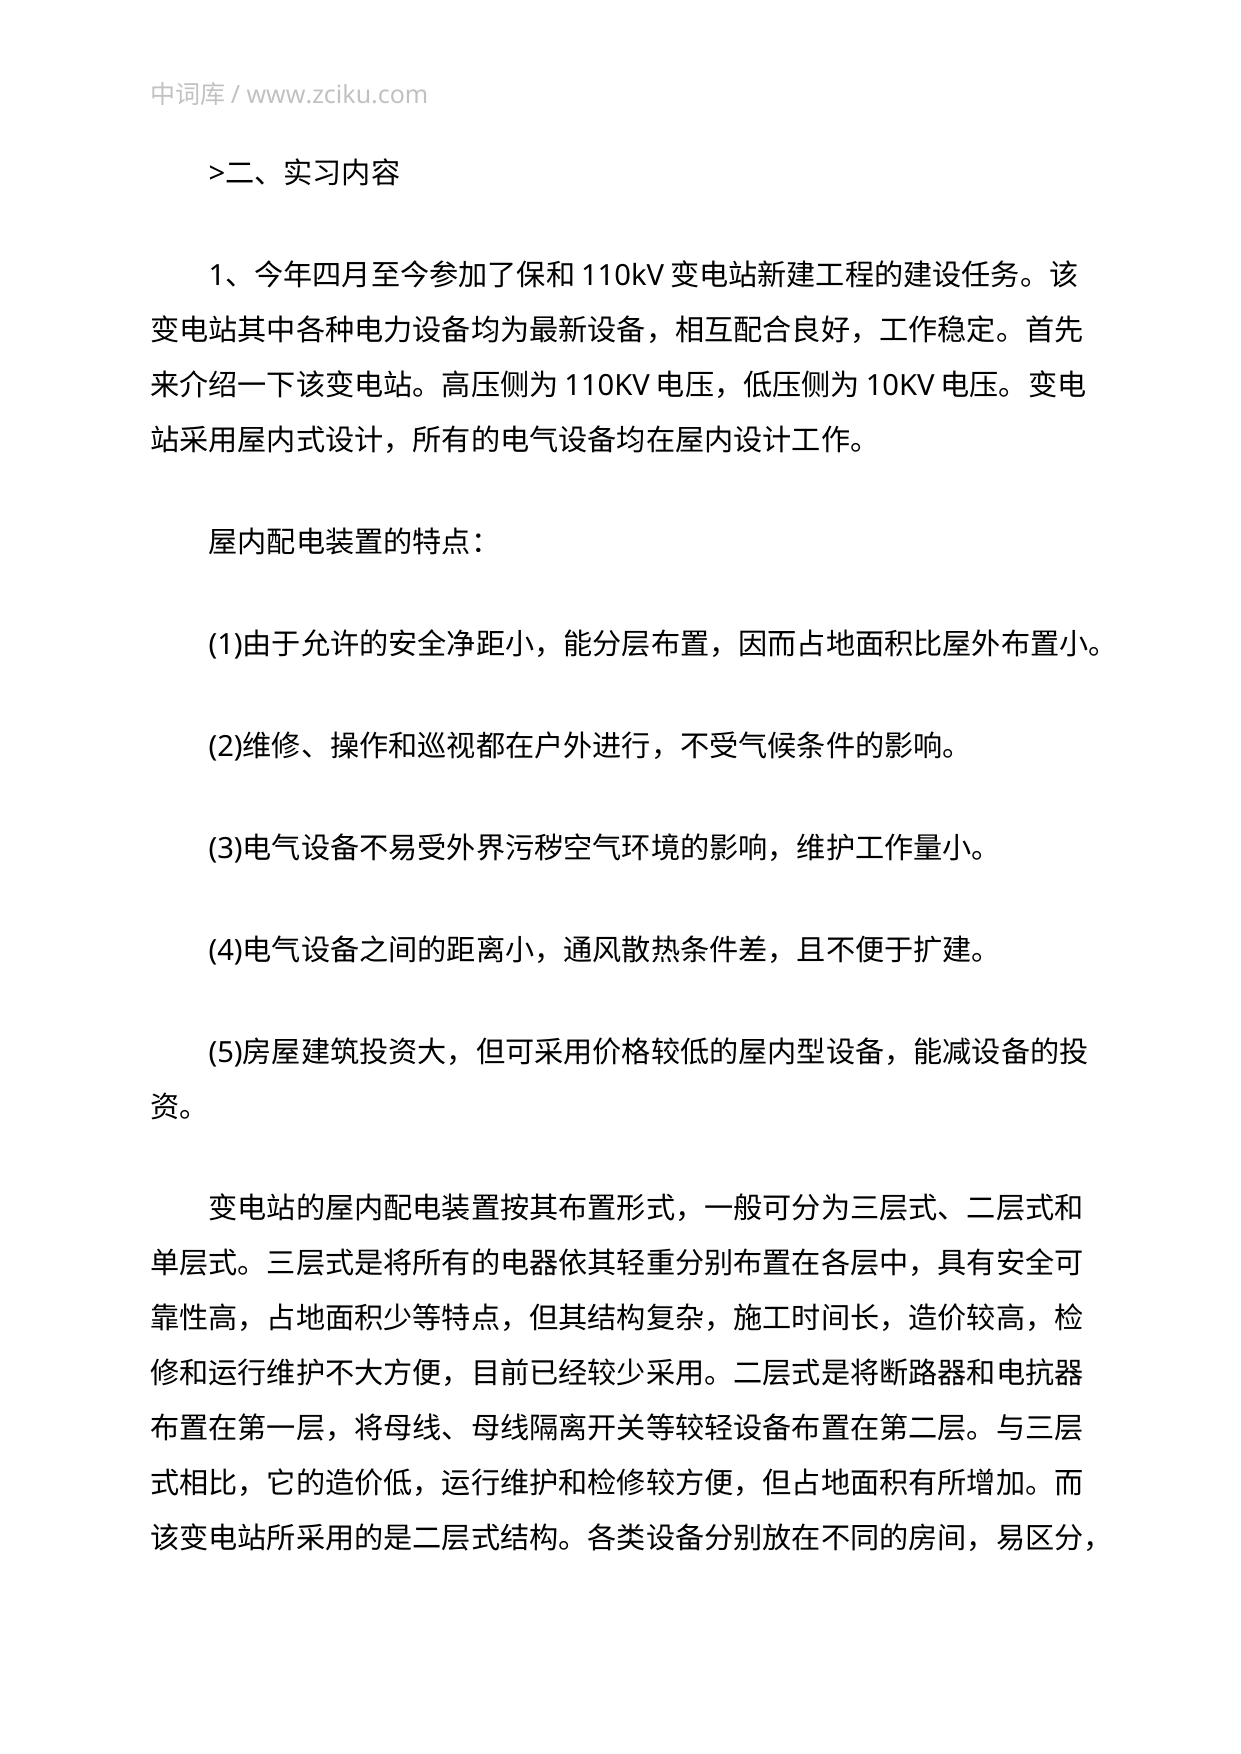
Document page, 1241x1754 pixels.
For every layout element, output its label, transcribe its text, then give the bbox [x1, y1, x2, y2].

text (2)维修、操作和巡视都在户外进行，不受气候条件的影响。 [150, 722, 1090, 765]
text 1、今年四月至今参加了保和110kV变电站新建工程的建设任务。该变电站其中各种电力设备均为最新设备，相互配合良好，工作稳定。首先来介绍一下该变电站。高压侧为110KV电压，低压侧为10KV电压。变电站采用屋内式设计，所有的电气设备均在屋内设计工作。 [150, 252, 1090, 459]
text (5)房屋建筑投资大，但可采用价格较低的屋内型设备，能减设备的投资。 [150, 1028, 1090, 1126]
text (3)电气设备不易受外界污秽空气环境的影响，维护工作量小。 [150, 824, 1090, 867]
text (1)由于允许的安全净距小，能分层布置，因而占地面积比屋外布置小。 [150, 620, 1090, 663]
text (4)电气设备之间的距离小，通风散热条件差，且不便于扩建。 [150, 926, 1090, 969]
text >二、实习内容 [150, 150, 1090, 192]
text 屋内配电装置的特点： [150, 519, 1090, 561]
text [150, 1185, 1090, 1557]
